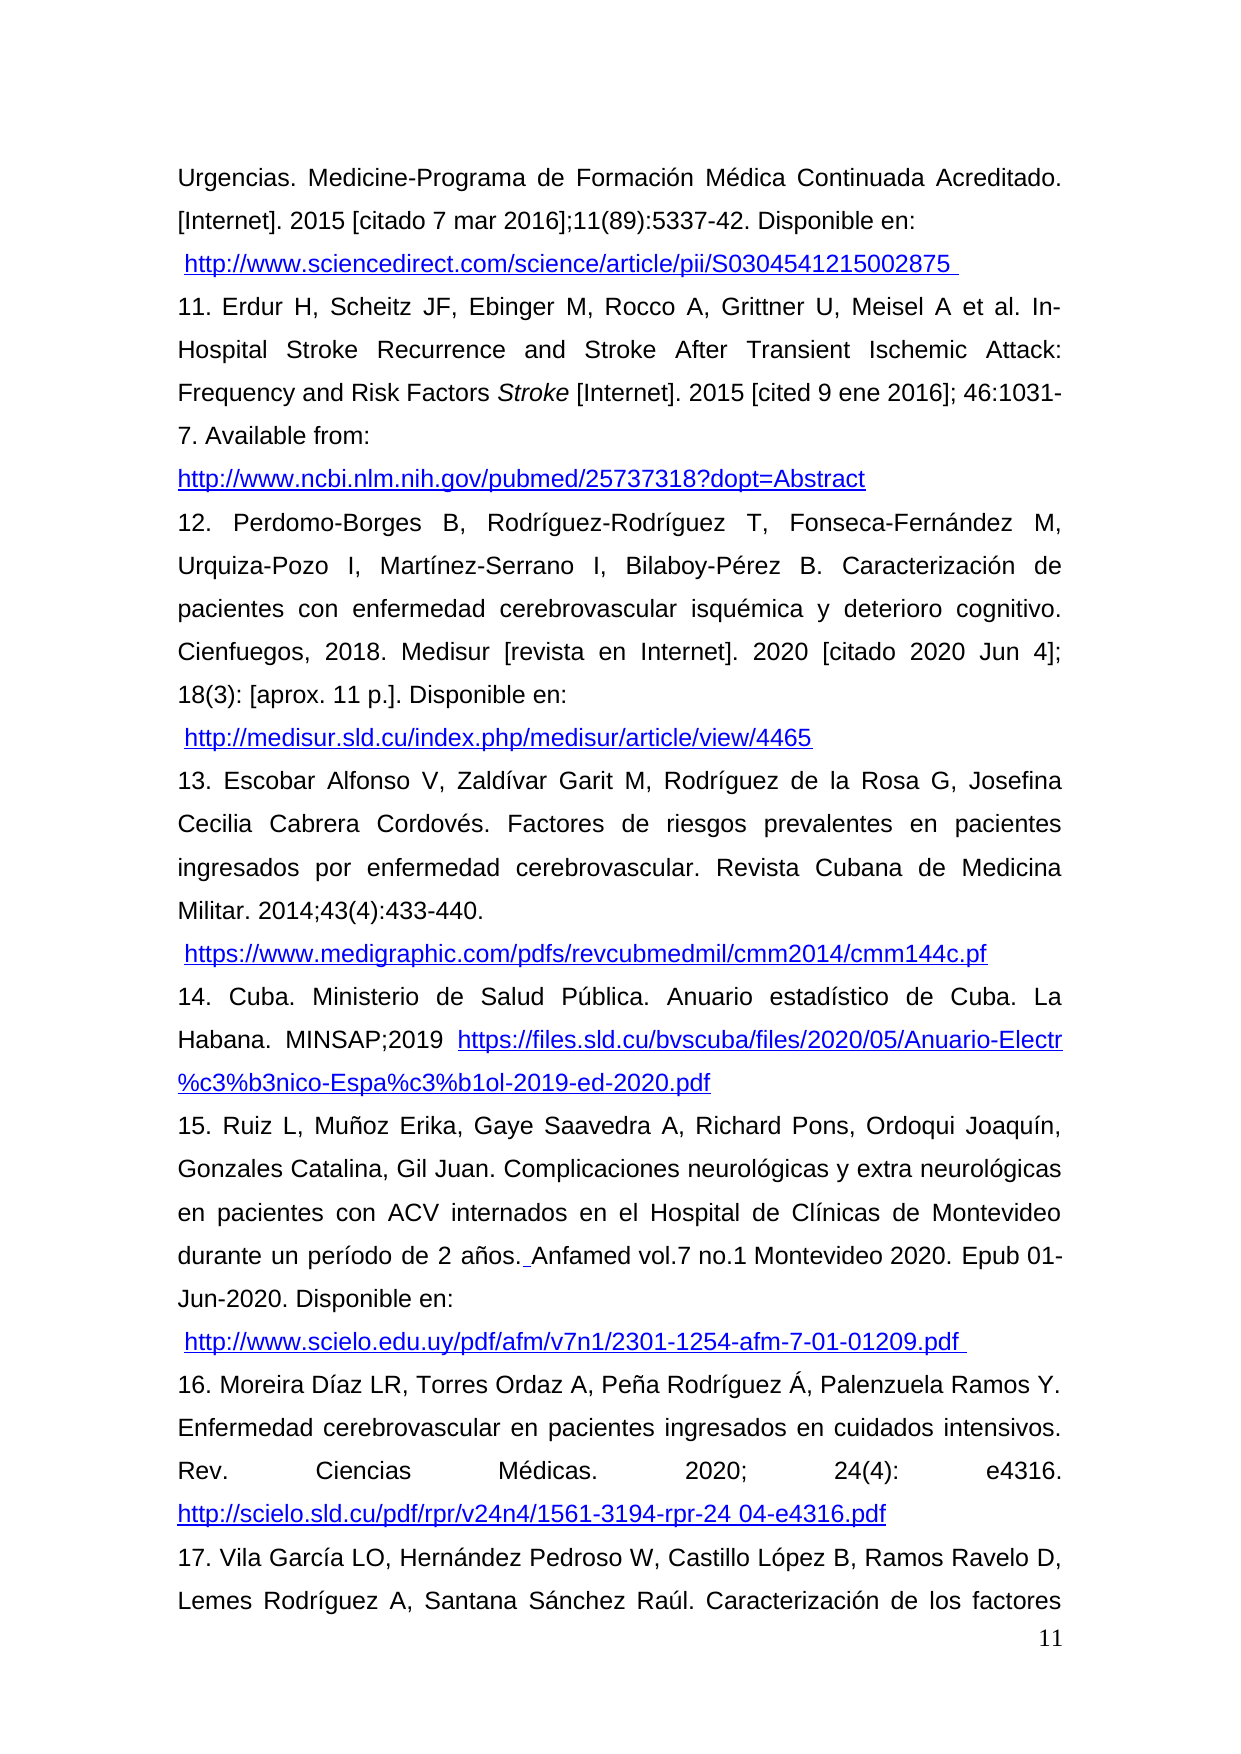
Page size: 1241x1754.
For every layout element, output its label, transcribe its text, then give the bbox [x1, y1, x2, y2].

text http://medisur.sld.cu/index.php/medisur/article/view/4465 [177, 723, 1063, 752]
text http://www.ncbi.nlm.nih.gov/pubmed/25737318?dopt=Abstract [177, 464, 1063, 493]
text 14. Cuba. Ministerio de Salud Pública. Anuario estadístico de Cuba. La Habana. MINSAP;2019 https://files.sld.cu/bvscuba/files/2020/05/Anuario-Electr%c3%b3nico-Espa%c3%b1ol-2019-ed-2020.pdf [177, 982, 1063, 1097]
text http://www.sciencedirect.com/science/article/pii/S0304541215002875 [177, 249, 1063, 277]
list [177, 162, 1063, 234]
list Erdur H, Scheitz JF, Ebinger M, Rocco A, Grittner U, Meisel A et al. In-Hospital Stroke Recurrence and Stroke After Transient Ischemic Attack: Frequency and Risk Factors Stroke [Internet]. 2015 [cited 9 ene 2016]; 46:1031-7. Available from: [177, 292, 1063, 450]
text 15. Ruiz L, Muñoz Erika, Gaye Saavedra A, Richard Pons, Ordoqui Joaquín, Gonzales Catalina, Gil Juan. Complicaciones neurológicas y extra neurológicas en pacientes con ACV internados en el Hospital de Clínicas de Montevideo durante un período de 2 años. Anfamed vol.7 no.1 Montevideo 2020. Epub 01-Jun-2020. Disponible en: [177, 1111, 1063, 1312]
text https://www.medigraphic.com/pdfs/revcubmedmil/cmm2014/cmm144c.pf [177, 939, 1063, 967]
text http://www.scielo.edu.uy/pdf/afm/v7n1/2301-1254-afm-7-01-01209.pdf [177, 1327, 1063, 1356]
text 16. Moreira Díaz LR, Torres Ordaz A, Peña Rodríguez Á, Palenzuela Ramos Y. Enfermedad cerebrovascular en pacientes ingresados en cuidados intensivos. Rev. Ciencias Médicas. 2020; 24(4): e4316. http://scielo.sld.cu/pdf/rpr/v24n4/1561-3194-rpr-24 04-e4316.pdf [177, 1370, 1063, 1528]
text 12. Perdomo-Borges B, Rodríguez-Rodríguez T, Fonseca-Fernández M, Urquiza-Pozo I, Martínez-Serrano I, Bilaboy-Pérez B. Caracterización de pacientes con enfermedad cerebrovascular isquémica y deterioro cognitivo. Cienfuegos, 2018. Medisur [revista en Internet]. 2020 [citado 2020 Jun 4]; 18(3): [aprox. 11 p.]. Disponible en: [177, 507, 1063, 709]
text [177, 1542, 1063, 1614]
text 13. Escobar Alfonso V, Zaldívar Garit M, Rodríguez de la Rosa G, Josefina Cecilia Cabrera Cordovés. Factores de riesgos prevalentes en pacientes ingresados por enfermedad cerebrovascular. Revista Cubana de Medicina Militar. 2014;43(4):433-440. [177, 766, 1063, 924]
